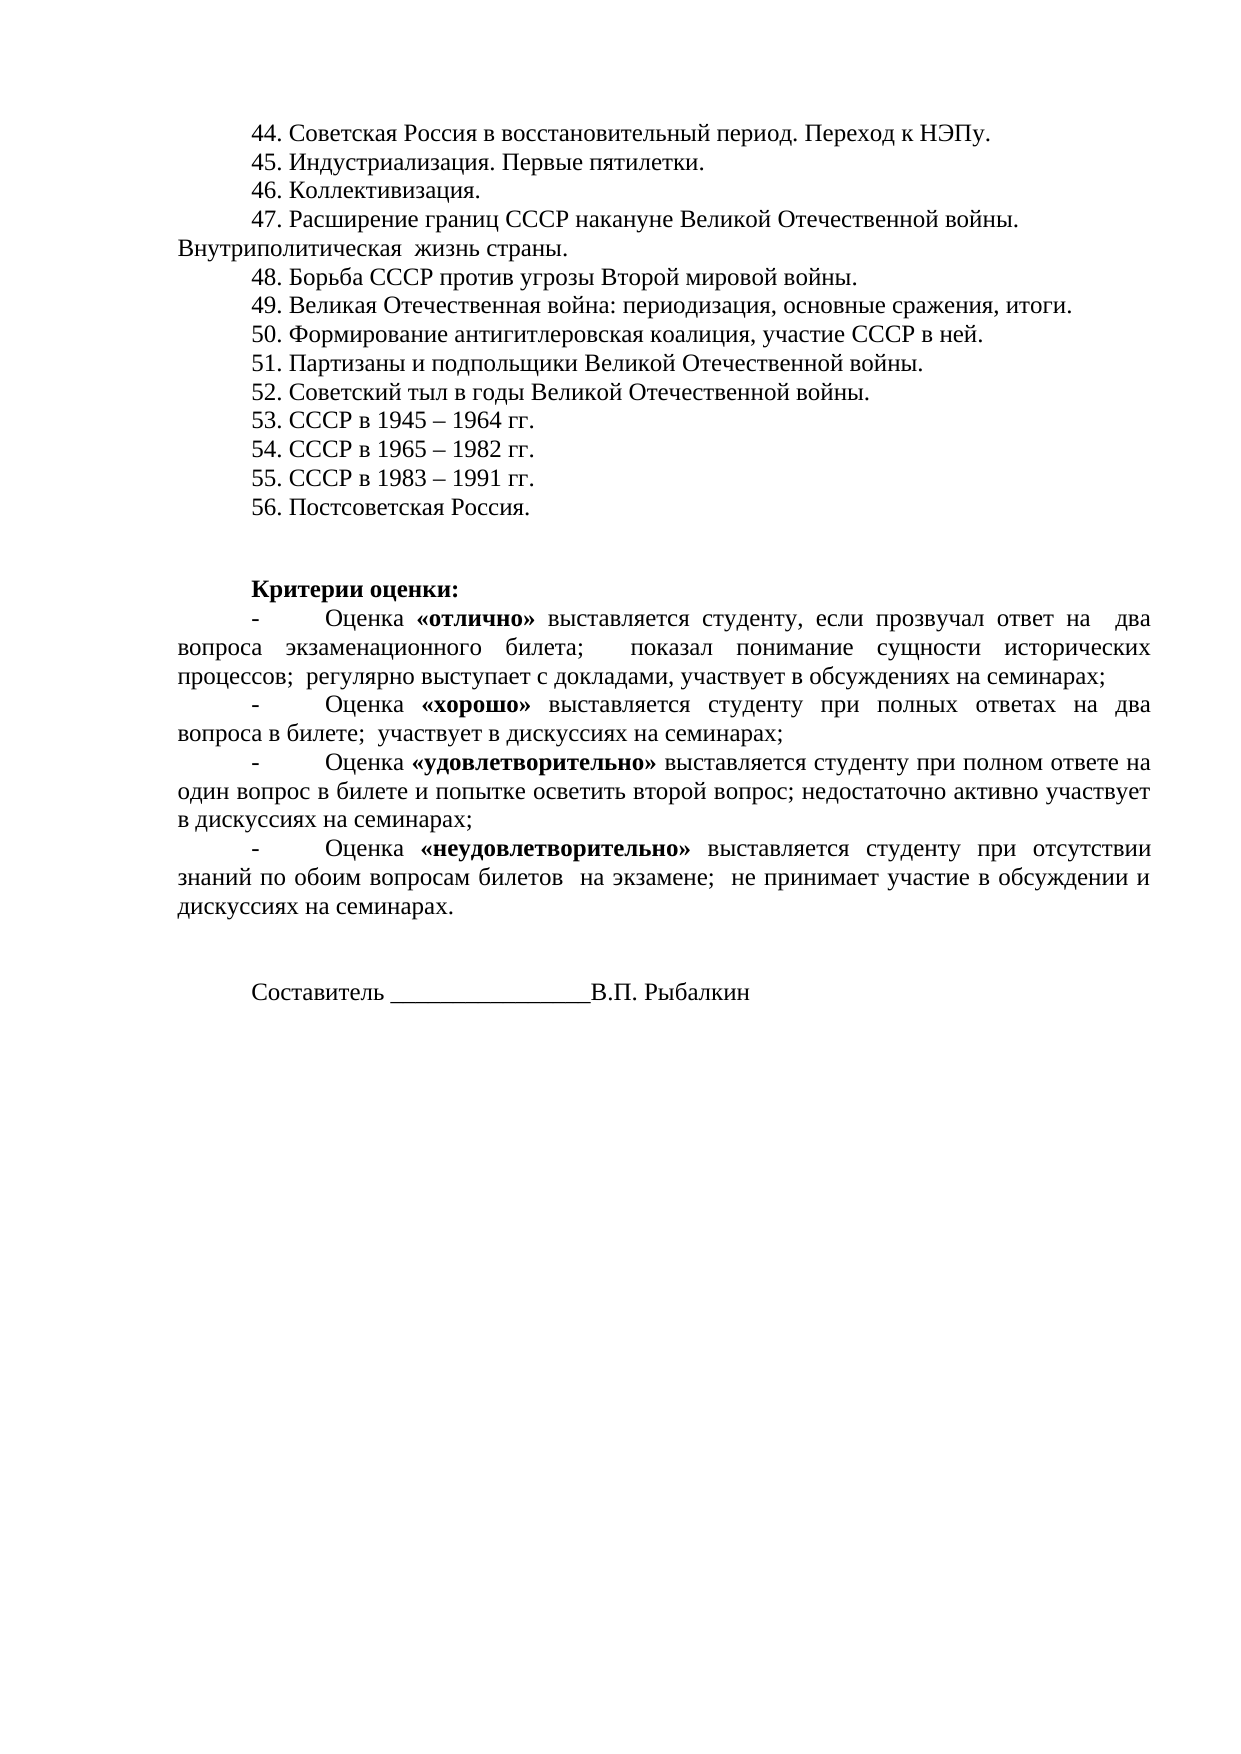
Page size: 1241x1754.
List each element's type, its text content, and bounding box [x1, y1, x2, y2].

text 47. Расширение границ СССР накануне Великой Отечественной войны. Внутриполитическая жизнь страны. [177, 204, 1152, 262]
text 46. Коллективизация. [177, 176, 1152, 204]
text 50. Формирование антигитлеровская коалиция, участие СССР в ней. [177, 319, 1152, 348]
list Оценка «хорошо» выставляется студенту при полных ответах на два вопроса в билете; участвует в дискуссиях на семинарах; [177, 689, 1152, 747]
text 52. Советский тыл в годы Великой Отечественной войны. [177, 377, 1152, 406]
text 44. Советская Россия в восстановительный период. Переход к НЭПу. [177, 118, 1152, 147]
text 45. Индустриализация. Первые пятилетки. [177, 147, 1152, 176]
list Оценка «отлично» выставляется студенту, если прозвучал ответ на два вопроса экзаменационного билета; показал понимание сущности исторических процессов; регулярно выступает с докладами, участвует в обсуждениях на семинарах; [177, 603, 1152, 689]
text Критерии оценки: [177, 574, 1152, 603]
text 56. Постсоветская Россия. [177, 492, 1152, 521]
text 49. Великая Отечественная война: периодизация, основные сражения, итоги. [177, 291, 1152, 319]
text 51. Партизаны и подпольщики Великой Отечественной войны. [177, 348, 1152, 377]
text 53. СССР в 1945 – 1964 гг. [177, 406, 1152, 434]
list Оценка «удовлетворительно» выставляется студенту при полном ответе на один вопрос в билете и попытке осветить второй вопрос; недостаточно активно участвует в дискуссиях на семинарах; [177, 747, 1152, 833]
text Составитель ________________В.П. Рыбалкин [177, 977, 1152, 1005]
text 54. СССР в 1965 – 1982 гг. [177, 434, 1152, 463]
list Оценка «неудовлетворительно» выставляется студенту при отсутствии знаний по обоим вопросам билетов на экзамене; не принимает участие в обсуждении и дискуссиях на семинарах. [177, 833, 1152, 919]
text 55. СССР в 1983 – 1991 гг. [177, 463, 1152, 492]
text 48. Борьба СССР против угрозы Второй мировой войны. [177, 262, 1152, 291]
